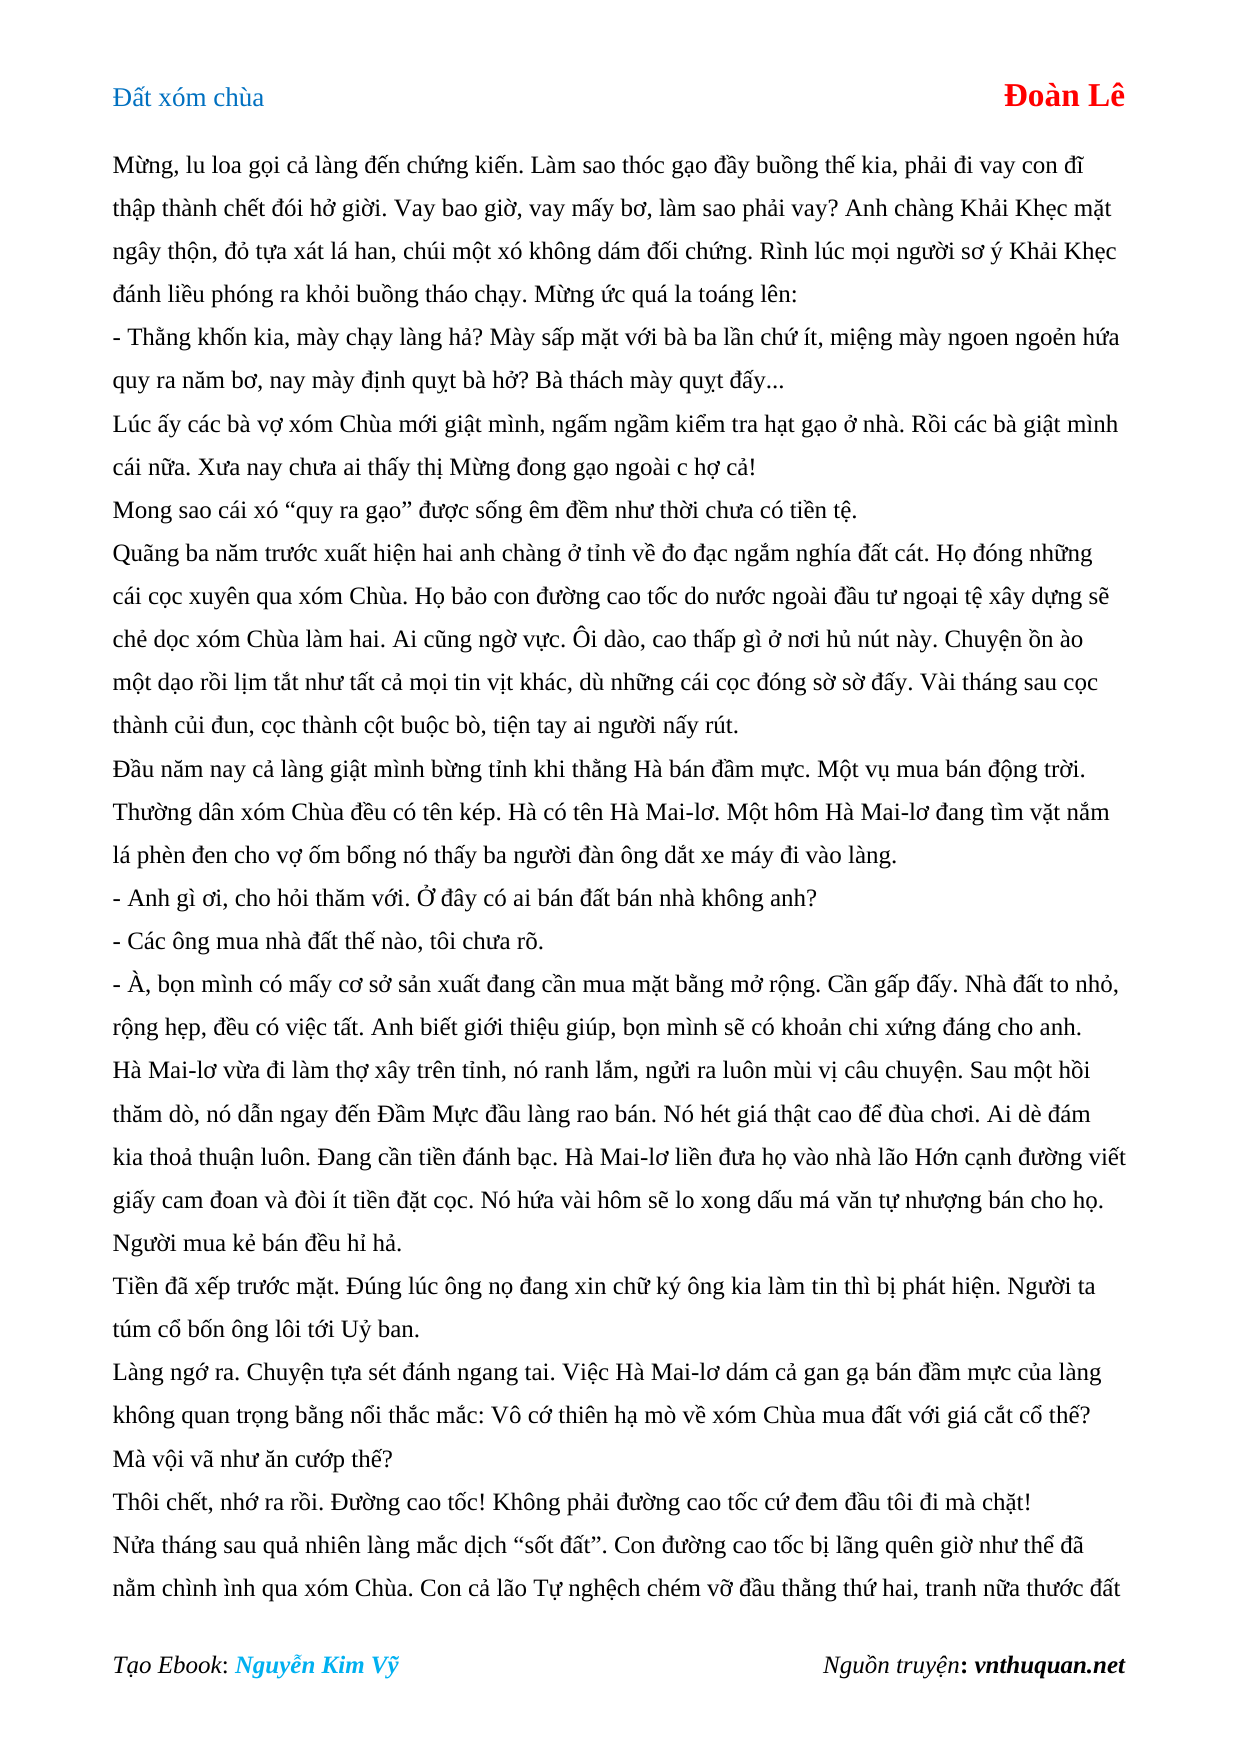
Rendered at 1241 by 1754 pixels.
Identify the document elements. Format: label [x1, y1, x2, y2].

text [112, 150, 1128, 1602]
